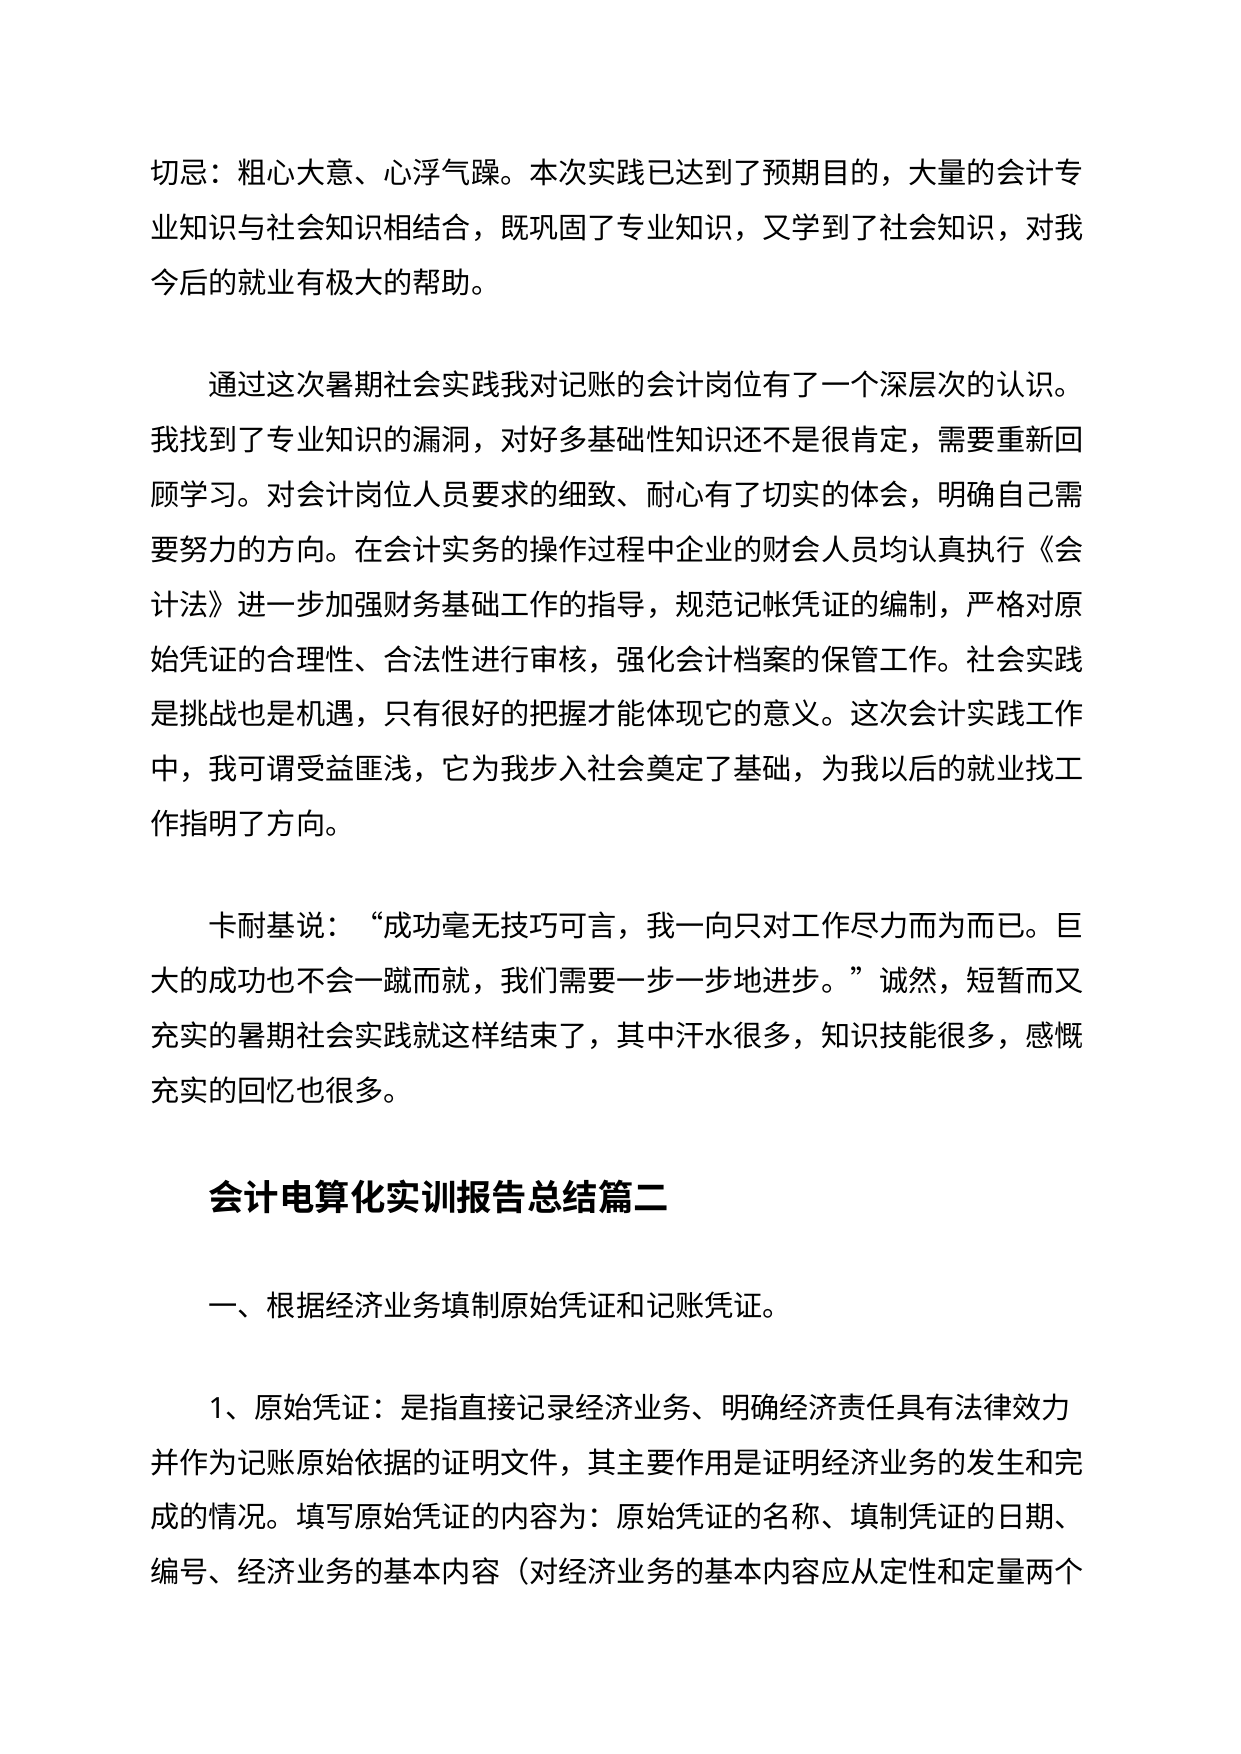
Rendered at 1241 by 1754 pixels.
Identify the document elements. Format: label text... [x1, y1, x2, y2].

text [150, 1384, 1090, 1591]
text 通过这次暑期社会实践我对记账的会计岗位有了一个深层次的认识。我找到了专业知识的漏洞，对好多基础性知识还不是很肯定，需要重新回顾学习。对会计岗位人员要求的细致、耐心有了切实的体会，明确自己需要努力的方向。在会计实务的操作过程中企业的财会人员均认真执行《会计法》进一步加强财务基础工作的指导，规范记帐凭证的编制，严格对原始凭证的合理性、合法性进行审核，强化会计档案的保管工作。社会实践是挑战也是机遇，只有很好的把握才能体现它的意义。这次会计实践工作中，我可谓受益匪浅，它为我步入社会奠定了基础，为我以后的就业找工作指明了方向。 [150, 362, 1090, 843]
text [150, 150, 1090, 302]
text 会计电算化实训报告总结篇二 [150, 1169, 1090, 1220]
text 卡耐基说：“成功毫无技巧可言，我一向只对工作尽力而为而已。巨大的成功也不会一蹴而就，我们需要一步一步地进步。”诚然，短暂而又充实的暑期社会实践就这样结束了，其中汗水很多，知识技能很多，感慨充实的回忆也很多。 [150, 902, 1090, 1109]
text 一、根据经济业务填制原始凭证和记账凭证。 [150, 1282, 1090, 1325]
